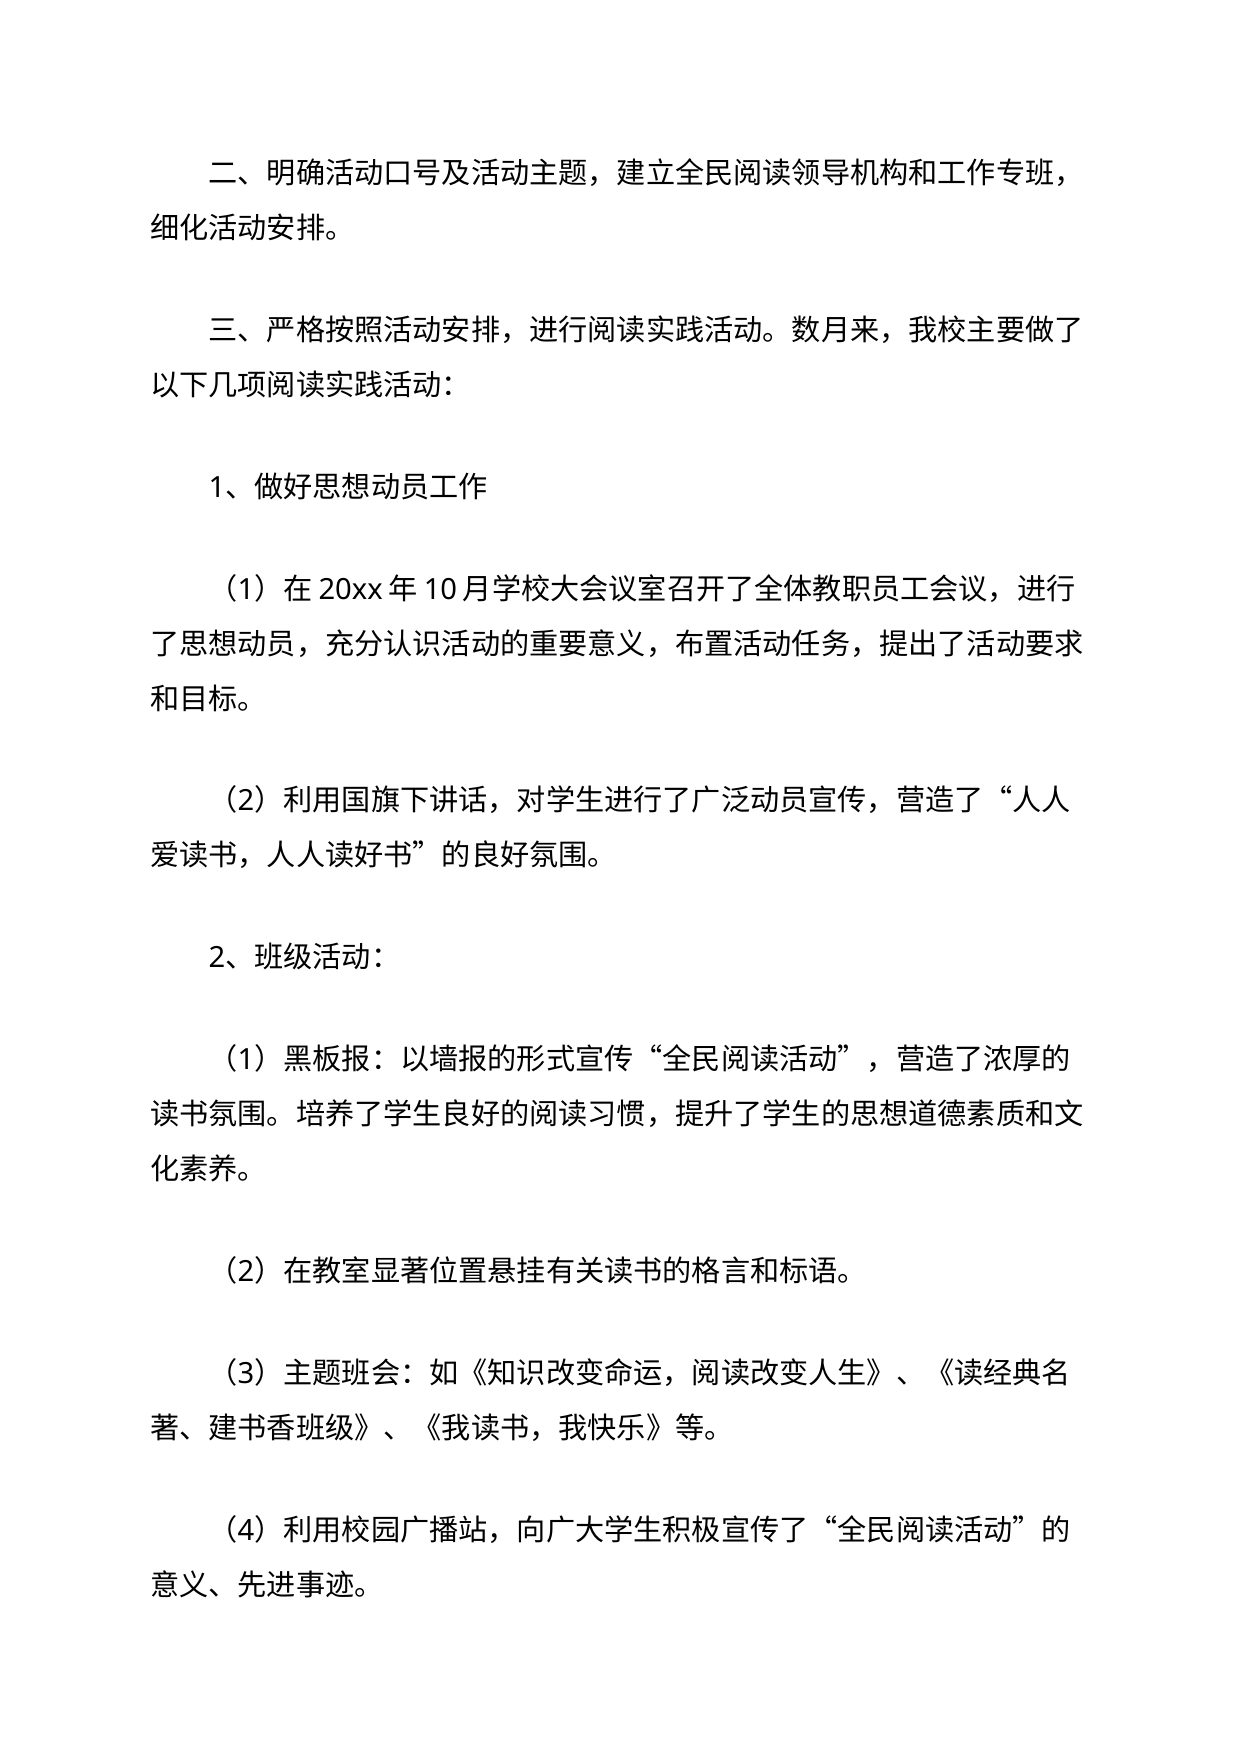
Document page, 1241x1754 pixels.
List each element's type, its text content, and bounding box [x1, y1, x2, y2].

text 三、严格按照活动安排，进行阅读实践活动。数月来，我校主要做了以下几项阅读实践活动： [150, 307, 1090, 404]
text （2）利用国旗下讲话，对学生进行了广泛动员宣传，营造了“人人爱读书，人人读好书”的良好氛围。 [150, 777, 1090, 874]
text （1）在20xx年10月学校大会议室召开了全体教职员工会议，进行了思想动员，充分认识活动的重要意义，布置活动任务，提出了活动要求和目标。 [150, 565, 1090, 717]
text （2）在教室显著位置悬挂有关读书的格言和标语。 [150, 1247, 1090, 1290]
text （3）主题班会：如《知识改变命运，阅读改变人生》、《读经典名著、建书香班级》、《我读书，我快乐》等。 [150, 1349, 1090, 1447]
text 1、做好思想动员工作 [150, 463, 1090, 506]
text 二、明确活动口号及活动主题，建立全民阅读领导机构和工作专班，细化活动安排。 [150, 150, 1090, 247]
text （4）利用校园广播站，向广大学生积极宣传了“全民阅读活动”的意义、先进事迹。 [150, 1506, 1090, 1603]
text （1）黑板报：以墙报的形式宣传“全民阅读活动”，营造了浓厚的读书氛围。培养了学生良好的阅读习惯，提升了学生的思想道德素质和文化素养。 [150, 1036, 1090, 1188]
text 2、班级活动： [150, 934, 1090, 976]
